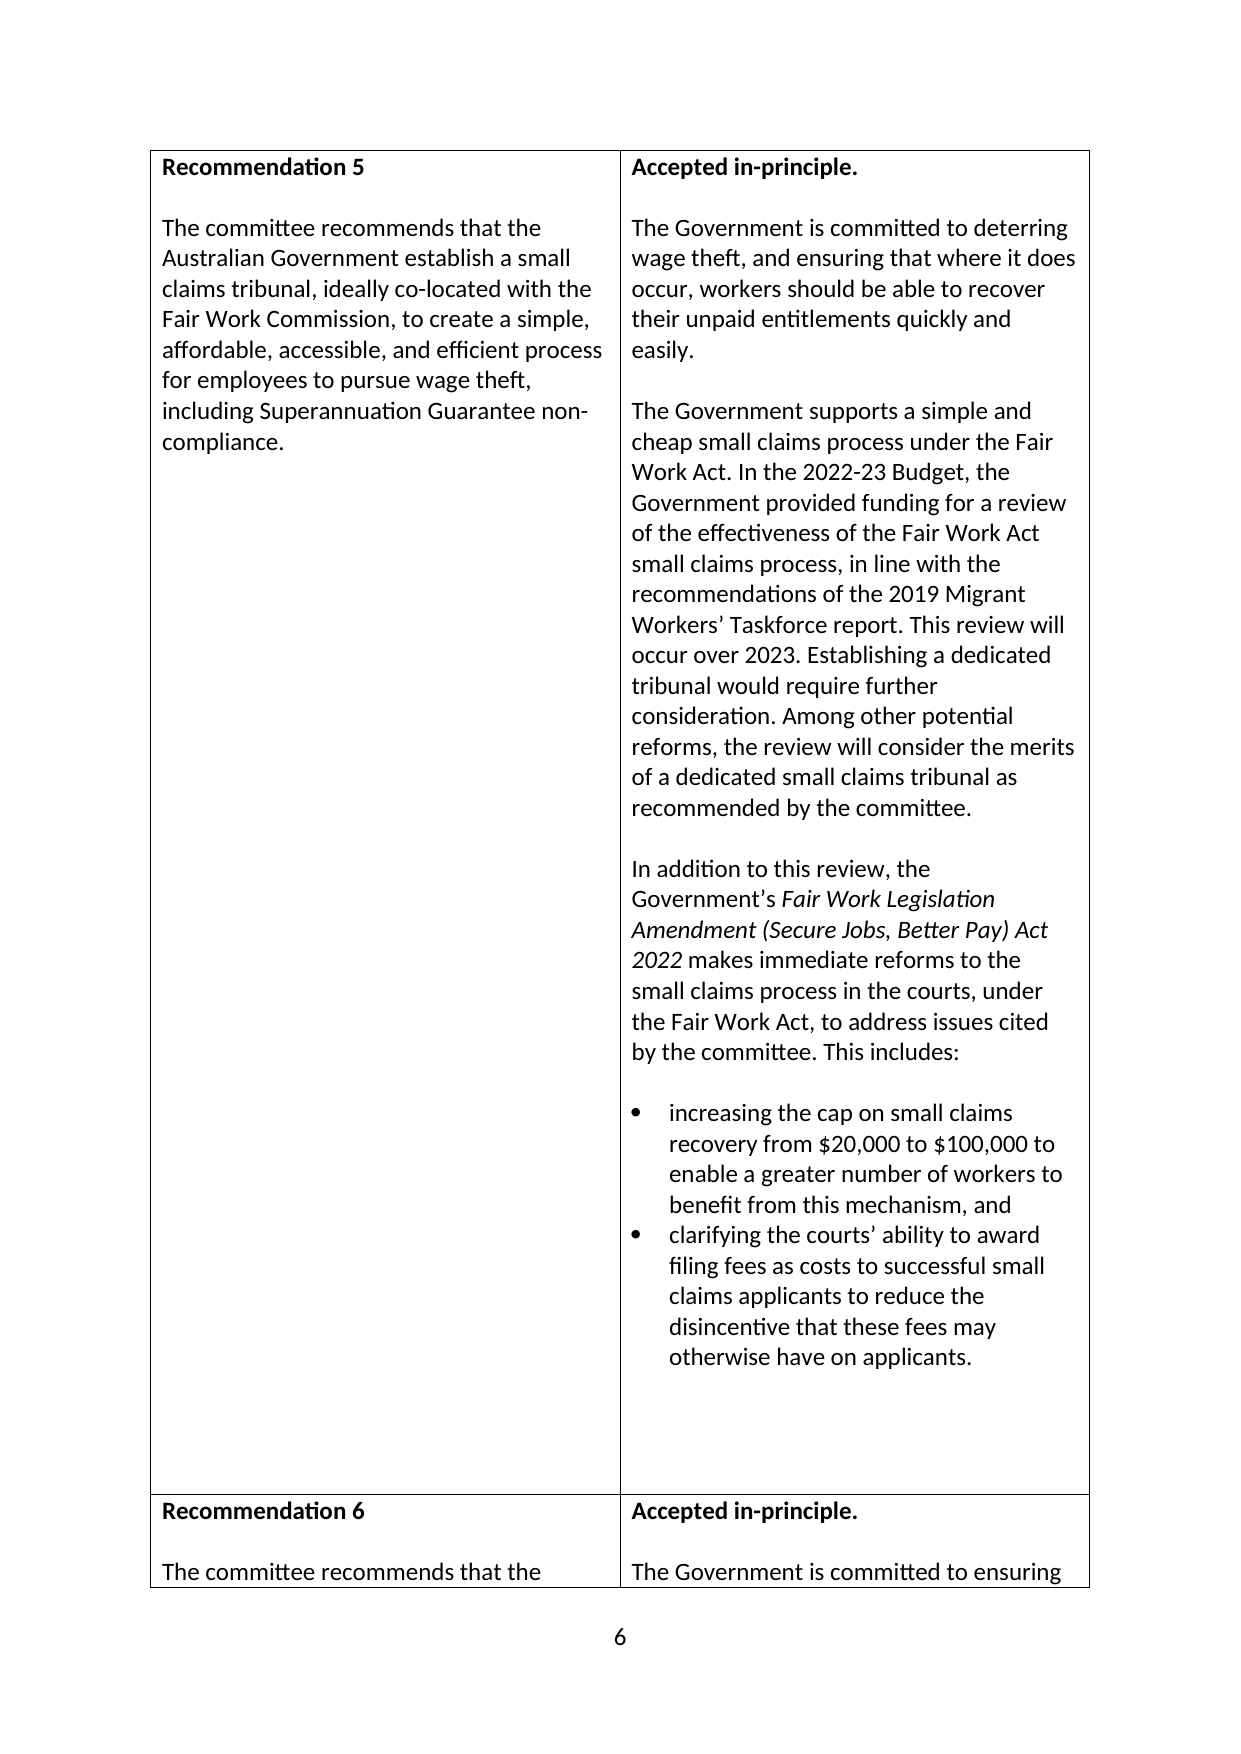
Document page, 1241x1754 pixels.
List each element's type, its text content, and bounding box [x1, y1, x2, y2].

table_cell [621, 1495, 1089, 1587]
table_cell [151, 1495, 620, 1587]
table_cell Recommendation 5 The committee recommends that the Australian Government establish a small claims tribunal, ideally co-located with the Fair Work Commission, to create a simple, affordable, accessible, and efficient process for employees to pursue wage theft, including Superannuation Guarantee non-compliance. [151, 151, 620, 1494]
table_cell Accepted in-principle. The Government is committed to deterring wage theft, and ensuring that where it does occur, workers should be able to recover their unpaid entitlements quickly and easily. The Government supports a simple and cheap small claims process under the Fair Work Act. In the 2022-23 Budget, the Government provided funding for a review of the effectiveness of the Fair Work Act small claims process, in line with the recommendations of the 2019 Migrant Workers’ Taskforce report. This review will occur over 2023. Establishing a dedicated tribunal would require further consideration. Among other potential reforms, the review will consider the merits of a dedicated small claims tribunal as recommended by the committee. In addition to this review, the Government’s Fair Work Legislation Amendment (Secure Jobs, Better Pay) Act 2022 makes immediate reforms to the small claims process in the courts, under the Fair Work Act, to address issues cited by the committee. This includes: increasing the cap on small claims recovery from $20,000 to $100,000 to enable a greater number of workers to benefit from this mechanism, and clarifying the courts’ ability to award filing fees as costs to successful small claims applicants to reduce the disincentive that these fees may otherwise have on applicants. [621, 151, 1089, 1494]
